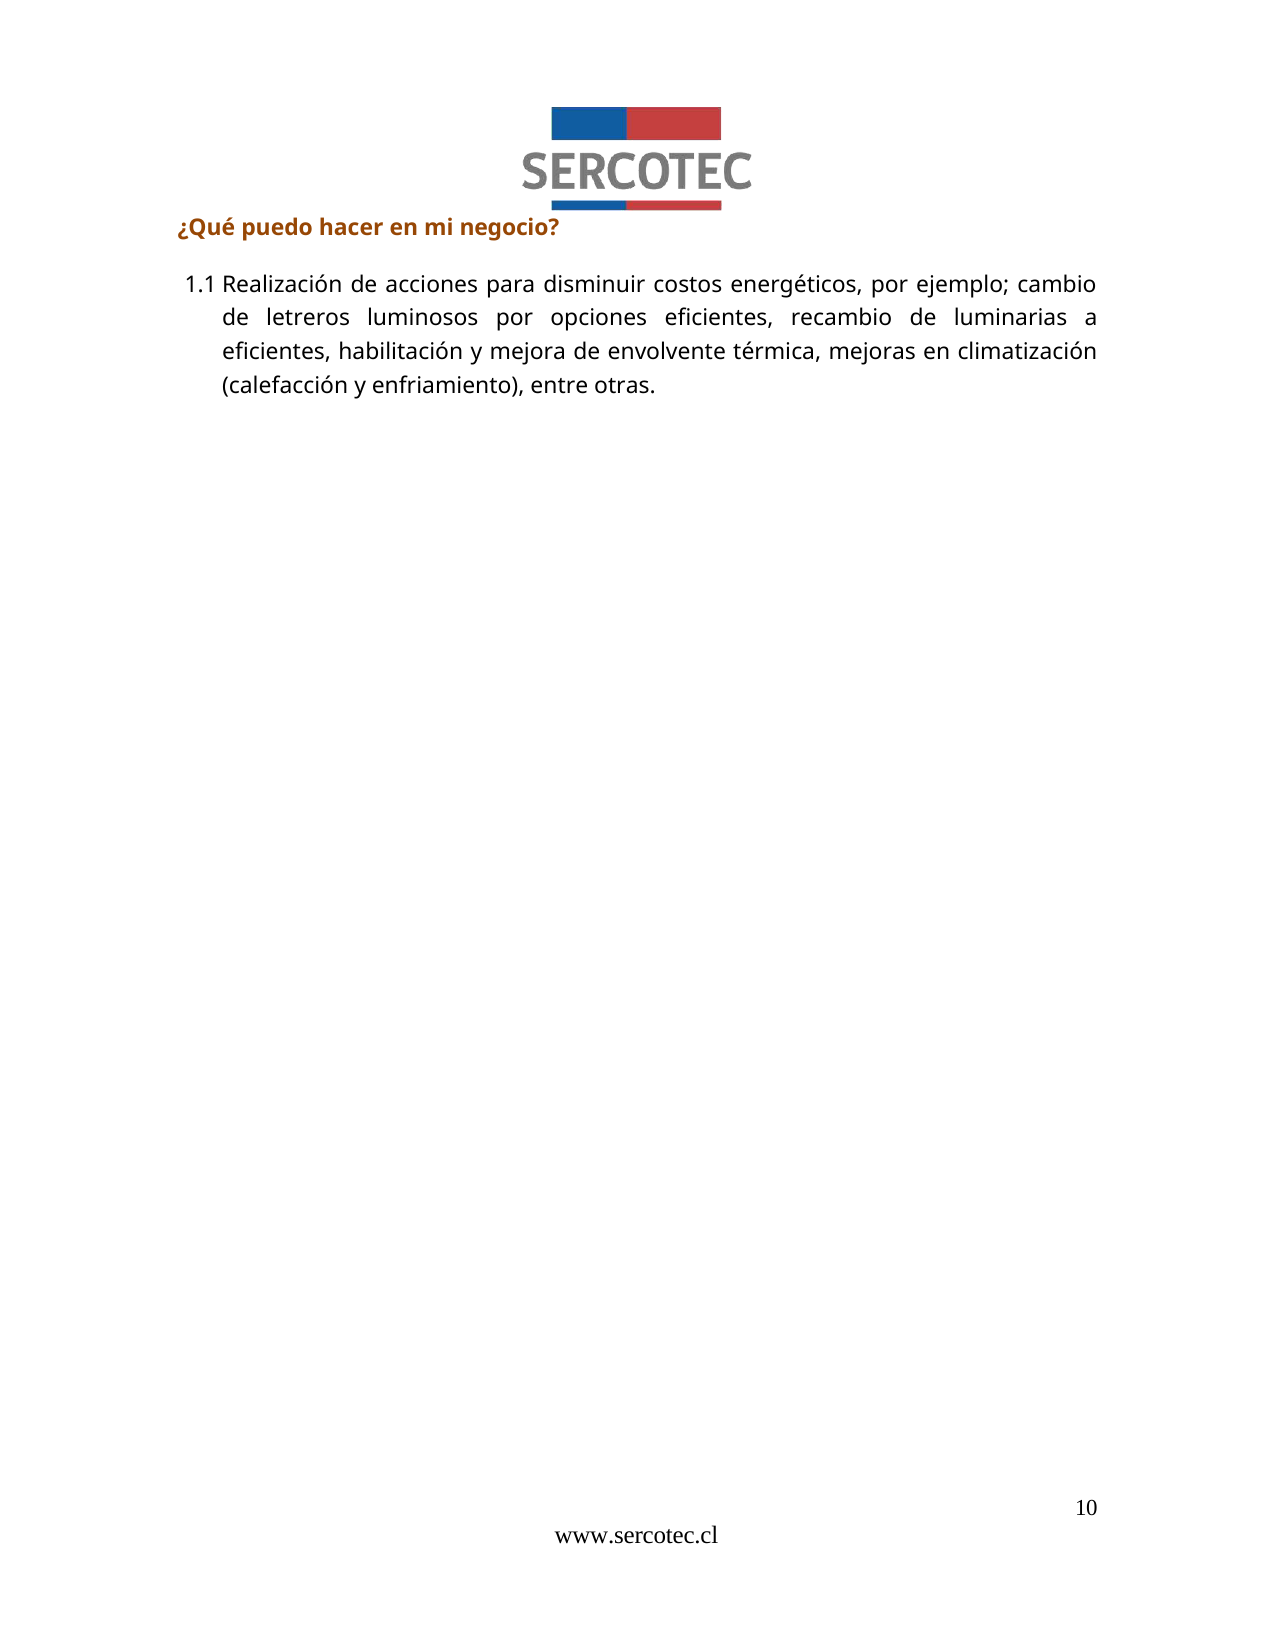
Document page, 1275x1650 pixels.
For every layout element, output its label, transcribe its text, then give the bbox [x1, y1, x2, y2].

picture [521, 107, 752, 210]
list Realización de acciones para disminuir costos energéticos, por ejemplo; cambio de letreros luminosos por opciones eficientes, recambio de luminarias a eficientes, habilitación y mejora de envolvente térmica, mejoras en climatización (calefacción y enfriamiento), entre otras. [184, 268, 1098, 400]
text ¿Qué puedo hacer en mi negocio? [177, 210, 1110, 242]
